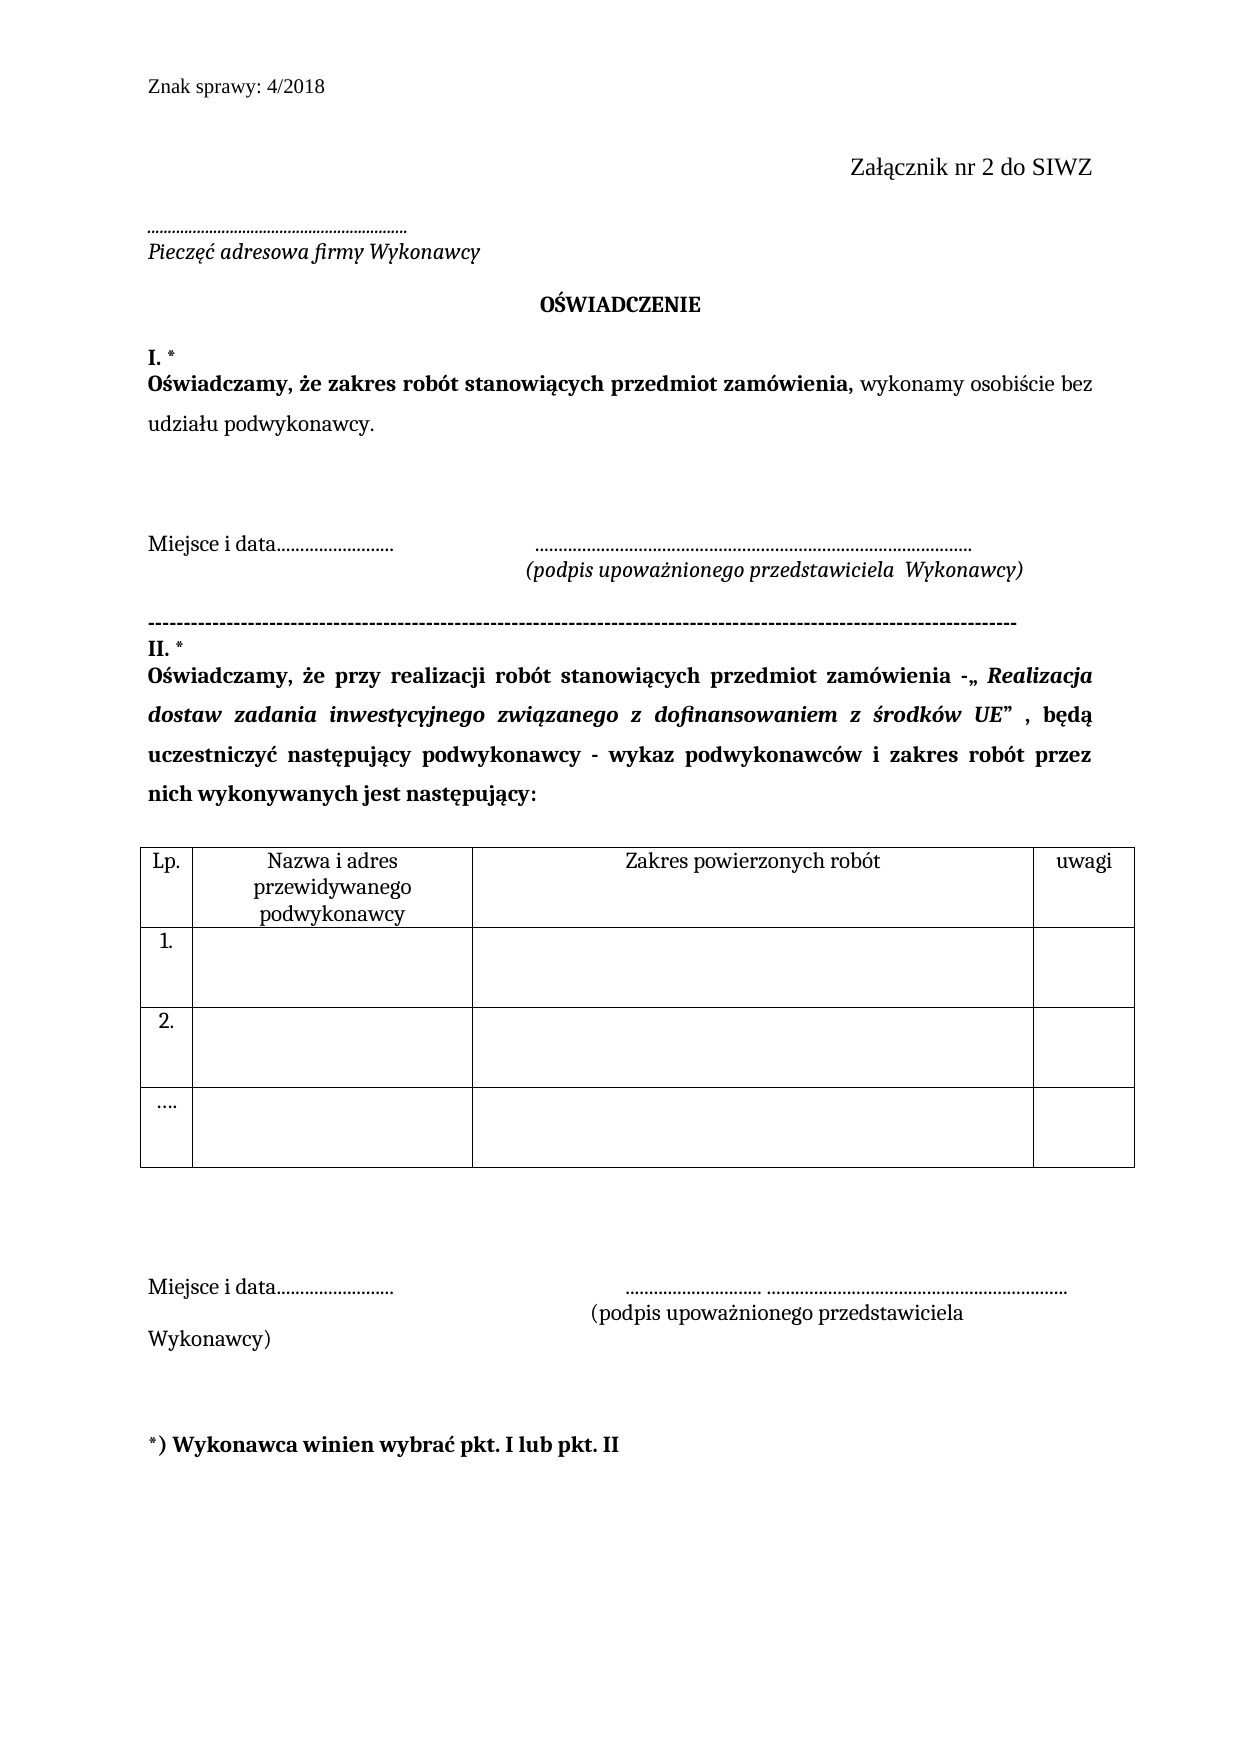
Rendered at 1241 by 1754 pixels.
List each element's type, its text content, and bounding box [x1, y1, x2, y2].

text (podpis upoważnionego przedstawiciela Wykonawcy) [148, 1300, 1093, 1353]
table_cell [1034, 928, 1134, 1007]
text -------------------------------------------------------------------------------------------------------------------------- [148, 610, 1093, 636]
table_cell [473, 1088, 1033, 1167]
text I. * [148, 344, 1093, 371]
table_cell [193, 1008, 472, 1087]
text II. * [148, 636, 1093, 662]
table_cell [473, 1008, 1033, 1087]
table_cell 1. [141, 928, 192, 1007]
text Miejsce i data......................... ............................. ................................................................ [148, 1273, 1093, 1300]
text *) Wykonawca winien wybrać pkt. I lub pkt. II [148, 1432, 1093, 1458]
table_header uwagi [1034, 848, 1134, 927]
table_cell [473, 928, 1033, 1007]
table_header Zakres powierzonych robót [473, 848, 1033, 927]
text Oświadczamy, że przy realizacji robót stanowiących przedmiot zamówienia -„ Realizacja dostaw zadania inwestycyjnego związanego z dofinansowaniem z środków UE” , będą uczestniczyć następujący podwykonawcy - wykaz podwykonawców i zakres robót przez nich wykonywanych jest następujący: [148, 662, 1093, 807]
table_cell [193, 928, 472, 1007]
text OŚWIADCZENIE [148, 292, 1093, 318]
table_header Lp. [141, 848, 192, 927]
table_header Nazwa i adres przewidywanego podwykonawcy [193, 848, 472, 927]
text (podpis upoważnionego przedstawiciela Wykonawcy) [148, 557, 1093, 583]
table_cell …. [141, 1088, 192, 1167]
text Miejsce i data......................... ............................................................................................. [148, 531, 1093, 557]
text ............................................................... [148, 213, 1093, 239]
text Oświadczamy, że zakres robót stanowiących przedmiot zamówienia, wykonamy osobiście bez udziału podwykonawcy. [148, 371, 1093, 437]
table_cell [1034, 1088, 1134, 1167]
text Pieczęć adresowa firmy Wykonawcy [148, 239, 1093, 266]
table_cell [1034, 1008, 1134, 1087]
table_cell [193, 1088, 472, 1167]
subtitle Załącznik nr 2 do SIWZ [148, 152, 1093, 181]
table_cell 2. [141, 1008, 192, 1087]
